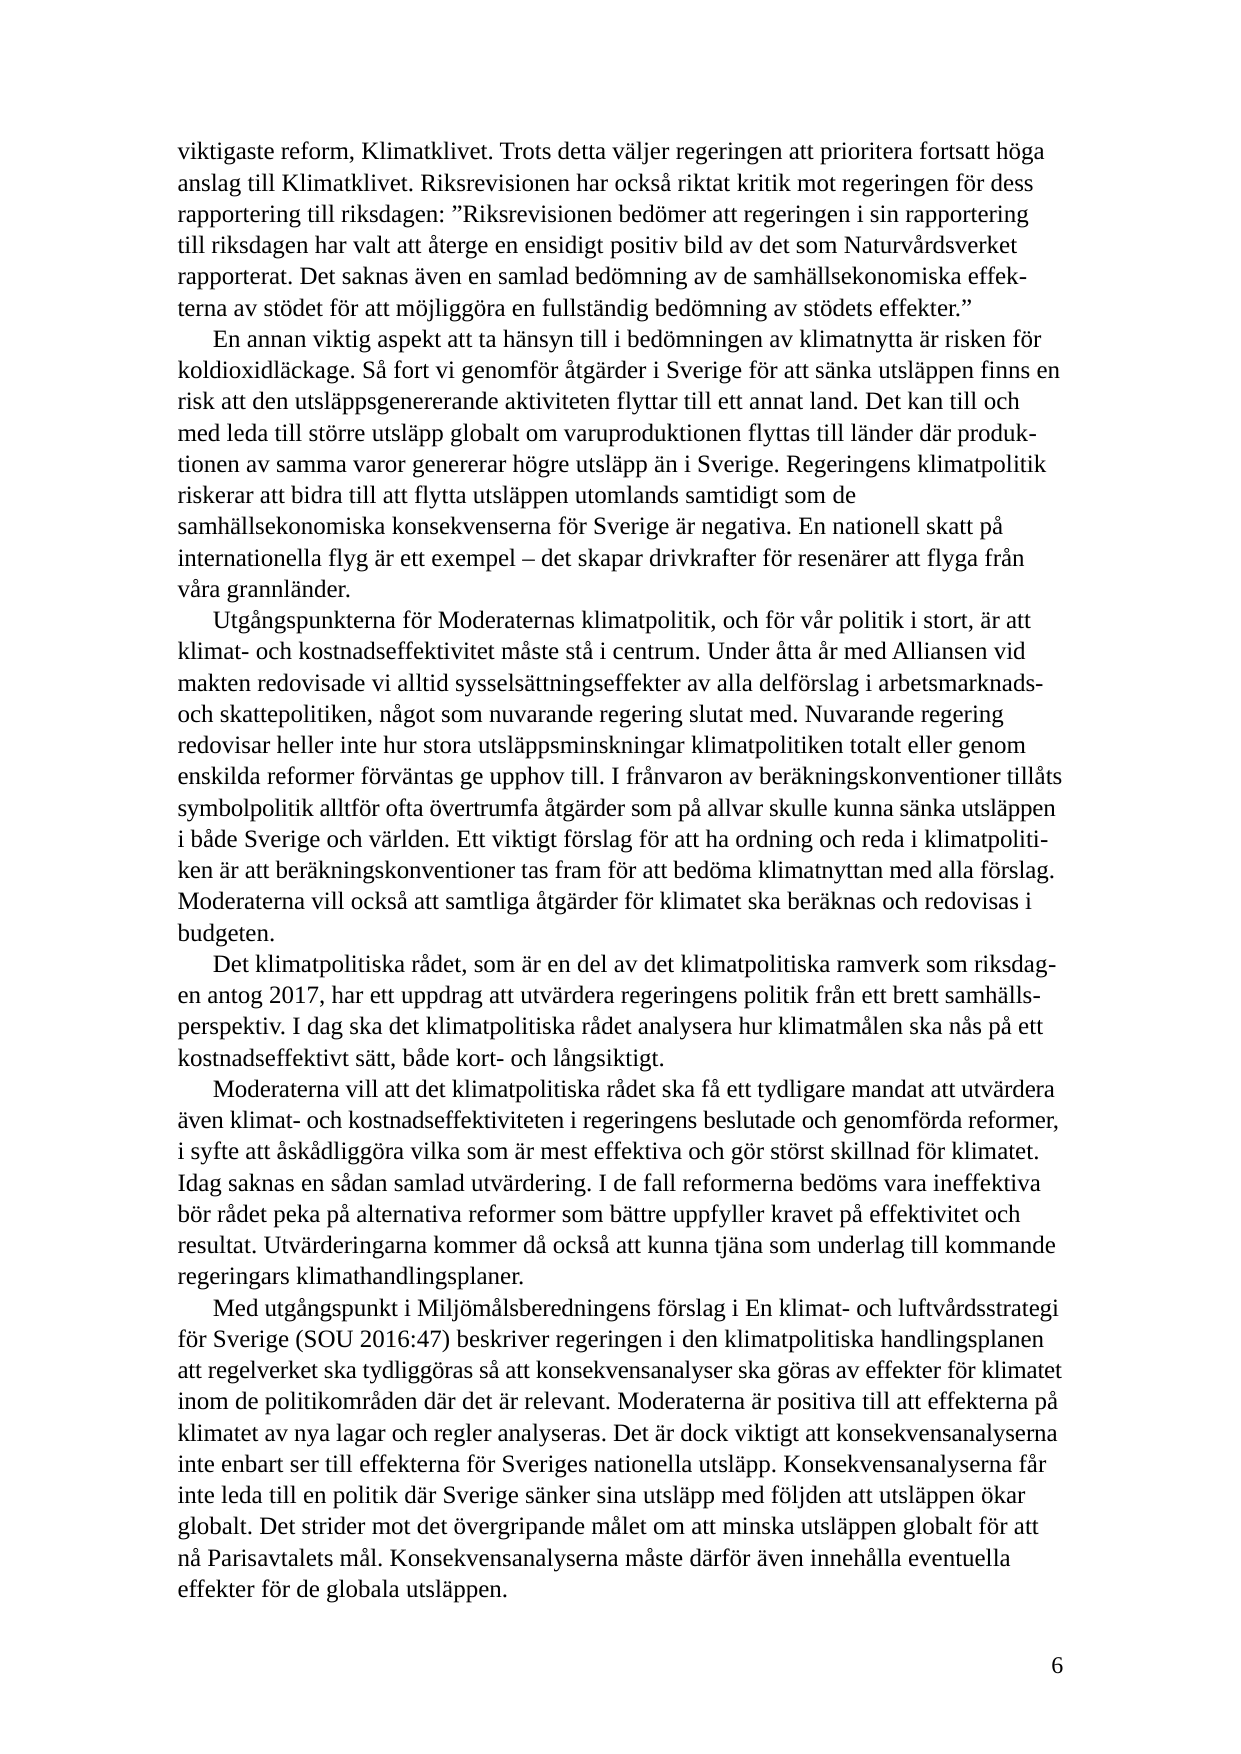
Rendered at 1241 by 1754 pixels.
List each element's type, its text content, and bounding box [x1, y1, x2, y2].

text Moderaterna vill att det klimatpolitiska rådet ska få ett tydligare mandat att utvärdera även klimat- och kostnadseffektiviteten i regeringens beslutade och genomförda reformer, i syfte att åskådliggöra vilka som är mest effektiva och gör störst skillnad för klimatet. Idag saknas en sådan samlad utvärdering. I de fall reformerna bedöms vara ineffektiva bör rådet peka på alternativa reformer som bättre uppfyller kravet på effektivitet och resultat. Utvärderingarna kommer då också att kunna tjäna som underlag till kommande regeringars klimathandlingsplaner. [177, 1071, 1063, 1290]
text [177, 134, 1063, 321]
text En annan viktig aspekt att ta hänsyn till i bedömningen av klimatnytta är risken för koldioxidläckage. Så fort vi genomför åtgärder i Sverige för att sänka utsläppen finns en risk att den utsläppsgenererande aktiviteten flyttar till ett annat land. Det kan till och med leda till större utsläpp globalt om varuproduktionen flyttas till länder där produktionen av samma varor genererar högre utsläpp än i Sverige. Regeringens klimatpolitik riskerar att bidra till att flytta utsläppen utomlands samtidigt som de samhällsekonomiska konsekvenserna för Sverige är negativa. En nationell skatt på internationella flyg är ett exempel – det skapar drivkrafter för resenärer att flyga från våra grannländer. [177, 321, 1063, 603]
text Med utgångspunkt i Miljömålsberedningens förslag i En klimat- och luftvårdsstrategi för Sverige (SOU 2016:47) beskriver regeringen i den klimatpolitiska handlingsplanen att regelverket ska tydliggöras så att konsekvensanalyser ska göras av effekter för klimatet inom de politikområden där det är relevant. Moderaterna är positiva till att effekterna på klimatet av nya lagar och regler analyseras. Det är dock viktigt att konsekvensanalyserna inte enbart ser till effekterna för Sveriges nationella utsläpp. Konsekvensanalyserna får inte leda till en politik där Sverige sänker sina utsläpp med följden att utsläppen ökar globalt. Det strider mot det övergripande målet om att minska utsläppen globalt för att nå Parisavtalets mål. Konsekvensanalyserna måste därför även innehålla eventuella effekter för de globala utsläppen. [177, 1290, 1063, 1603]
text Det klimatpolitiska rådet, som är en del av det klimatpolitiska ramverk som riksdagen antog 2017, har ett uppdrag att utvärdera regeringens politik från ett brett samhällsperspektiv. I dag ska det klimatpolitiska rådet analysera hur klimatmålen ska nås på ett kostnadseffektivt sätt, både kort- och långsiktigt. [177, 946, 1063, 1071]
text Utgångspunkterna för Moderaternas klimatpolitik, och för vår politik i stort, är att klimat- och kostnadseffektivitet måste stå i centrum. Under åtta år med Alliansen vid makten redovisade vi alltid sysselsättningseffekter av alla delförslag i arbetsmarknads- och skattepolitiken, något som nuvarande regering slutat med. Nuvarande regering redovisar heller inte hur stora utsläppsminskningar klimatpolitiken totalt eller genom enskilda reformer förväntas ge upphov till. I frånvaron av beräkningskonventioner tillåts symbolpolitik alltför ofta övertrumfa åtgärder som på allvar skulle kunna sänka utsläppen i både Sverige och världen. Ett viktigt förslag för att ha ordning och reda i klimatpolitiken är att beräkningskonventioner tas fram för att bedöma klimatnyttan med alla förslag. Moderaterna vill också att samtliga åtgärder för klimatet ska beräknas och redovisas i budgeten. [177, 603, 1063, 946]
